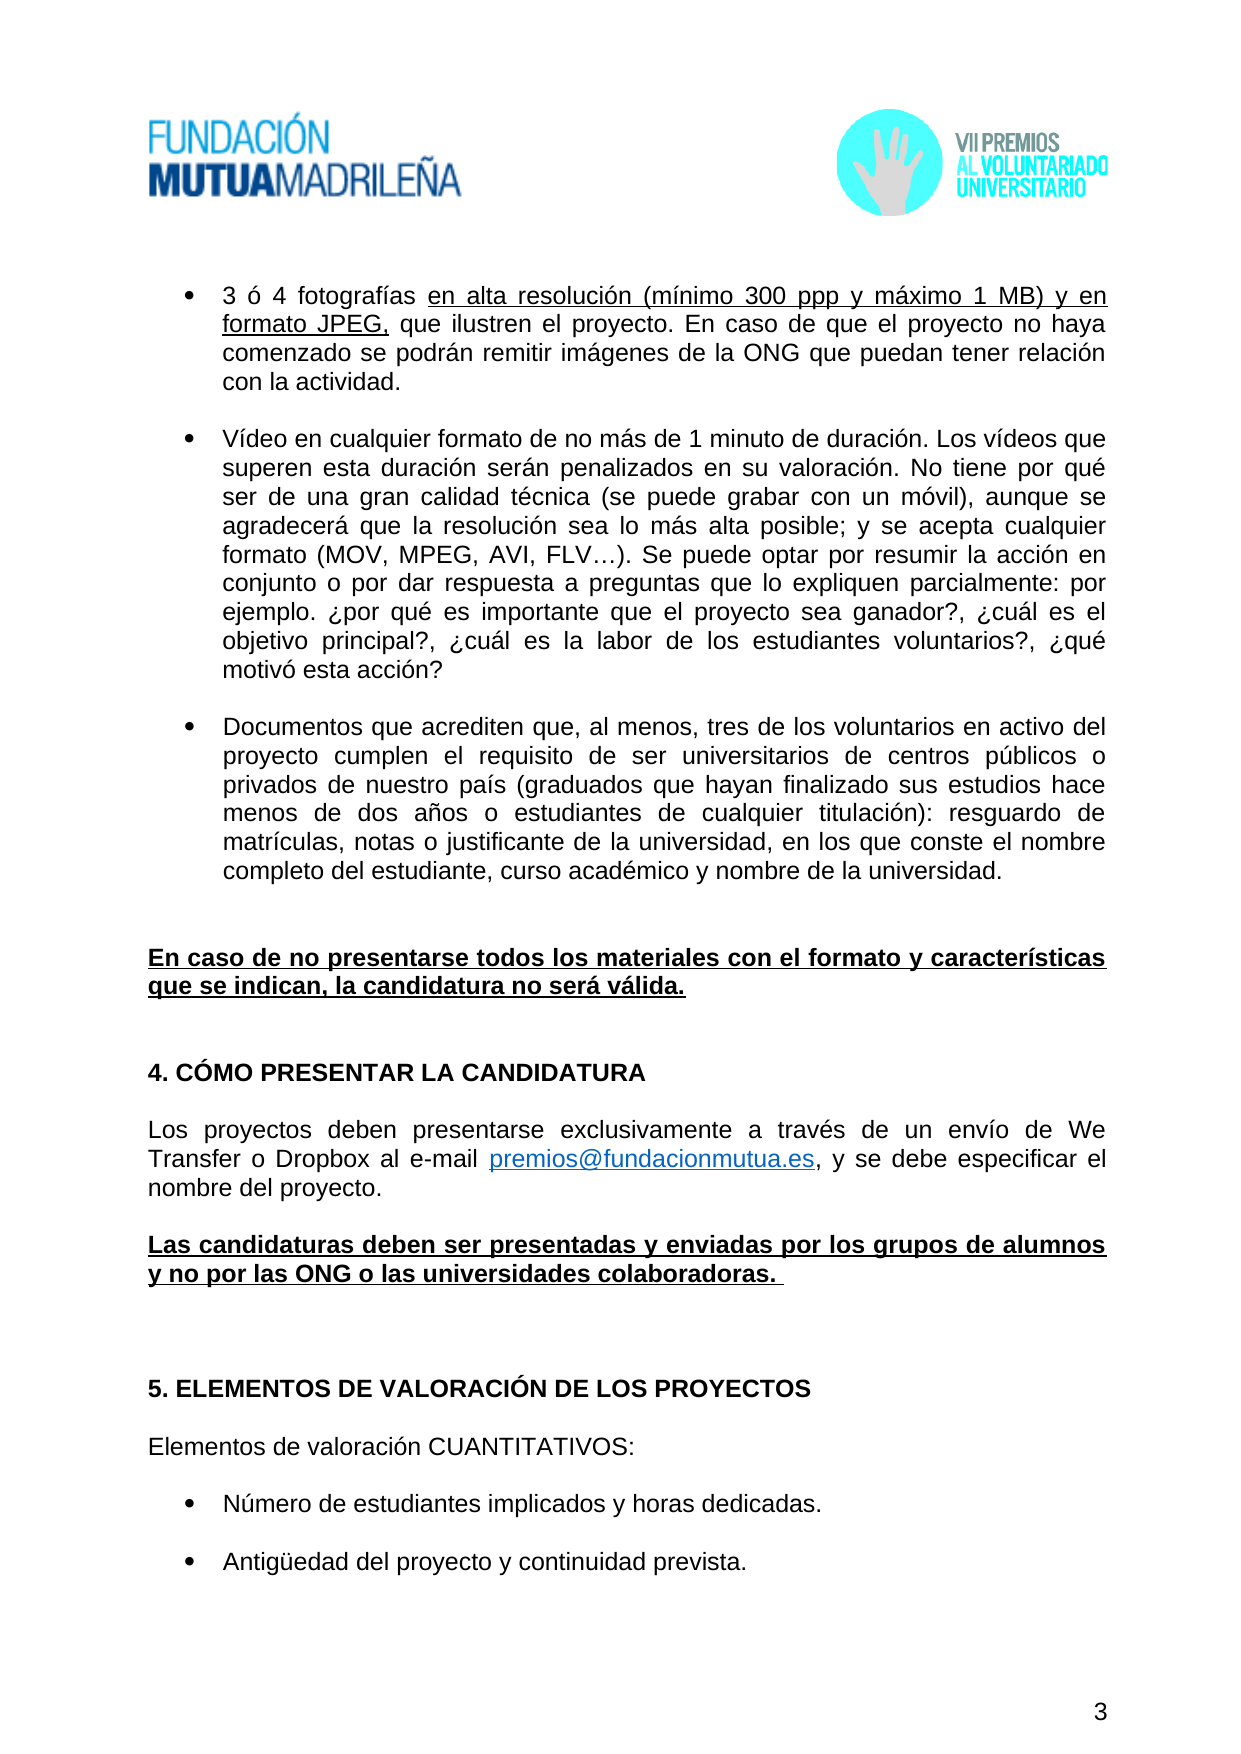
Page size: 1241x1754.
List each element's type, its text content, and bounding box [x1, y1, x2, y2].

text Las candidaturas deben ser presentadas y enviadas por los grupos de alumnos y no por las ONG o las universidades colaboradoras. [148, 1257, 1107, 1288]
list Vídeo en cualquier formato de no más de 1 minuto de duración. Los vídeos que superen esta duración serán penalizados en su valoración. No tiene por qué ser de una gran calidad técnica (se puede grabar con un móvil), aunque se agradecerá que la resolución sea lo más alta posible; y se acepta cualquier formato (MOV, MPEG, AVI, FLV…). Se puede optar por resumir la acción en conjunto o por dar respuesta a preguntas que lo expliquen parcialmente: por ejemplo. ¿por qué es importante que el proyecto sea ganador?, ¿cuál es el objetivo principal?, ¿cuál es la labor de los estudiantes voluntarios?, ¿qué motivó esta acción? [185, 424, 1107, 683]
list 3 ó 4 fotografías en alta resolución (mínimo 300 ppp y máximo 1 MB) y en formato JPEG, que ilustren el proyecto. En caso de que el proyecto no haya comenzado se podrán remitir imágenes de la ONG que puedan tener relación con la actividad. [185, 281, 1107, 396]
text 4. CÓMO PRESENTAR LA CANDIDATURA [148, 1058, 1107, 1087]
picture [148, 76, 492, 211]
text Elementos de valoración CUANTITATIVOS: [148, 1432, 1107, 1461]
text 5. ELEMENTOS DE VALORACIÓN DE LOS PROYECTOS [148, 1374, 1107, 1403]
text Las candidaturas deben ser presentadas y enviadas por los grupos de alumnos y no por las ONG o las universidades colaboradoras. [148, 1231, 1107, 1255]
list Antigüedad del proyecto y continuidad prevista. [185, 1547, 1107, 1576]
list Número de estudiantes implicados y horas dedicadas. [185, 1489, 1107, 1518]
list Documentos que acrediten que, al menos, tres de los voluntarios en activo del proyecto cumplen el requisito de ser universitarios de centros públicos o privados de nuestro país (graduados que hayan finalizado sus estudios hace menos de dos años o estudiantes de cualquier titulación): resguardo de matrículas, notas o justificante de la universidad, en los que conste el nombre completo del estudiante, curso académico y nombre de la universidad. [185, 712, 1107, 885]
picture [836, 109, 1108, 216]
text Los proyectos deben presentarse exclusivamente a través de un envío de We Transfer o Dropbox al e-mail premios@fundacionmutua.es, y se debe especificar el nombre del proyecto. [148, 1116, 1107, 1202]
text En caso de no presentarse todos los materiales con el formato y características que se indican, la candidatura no será válida. [148, 943, 1107, 968]
text En caso de no presentarse todos los materiales con el formato y características que se indican, la candidatura no será válida. [148, 969, 1107, 1000]
